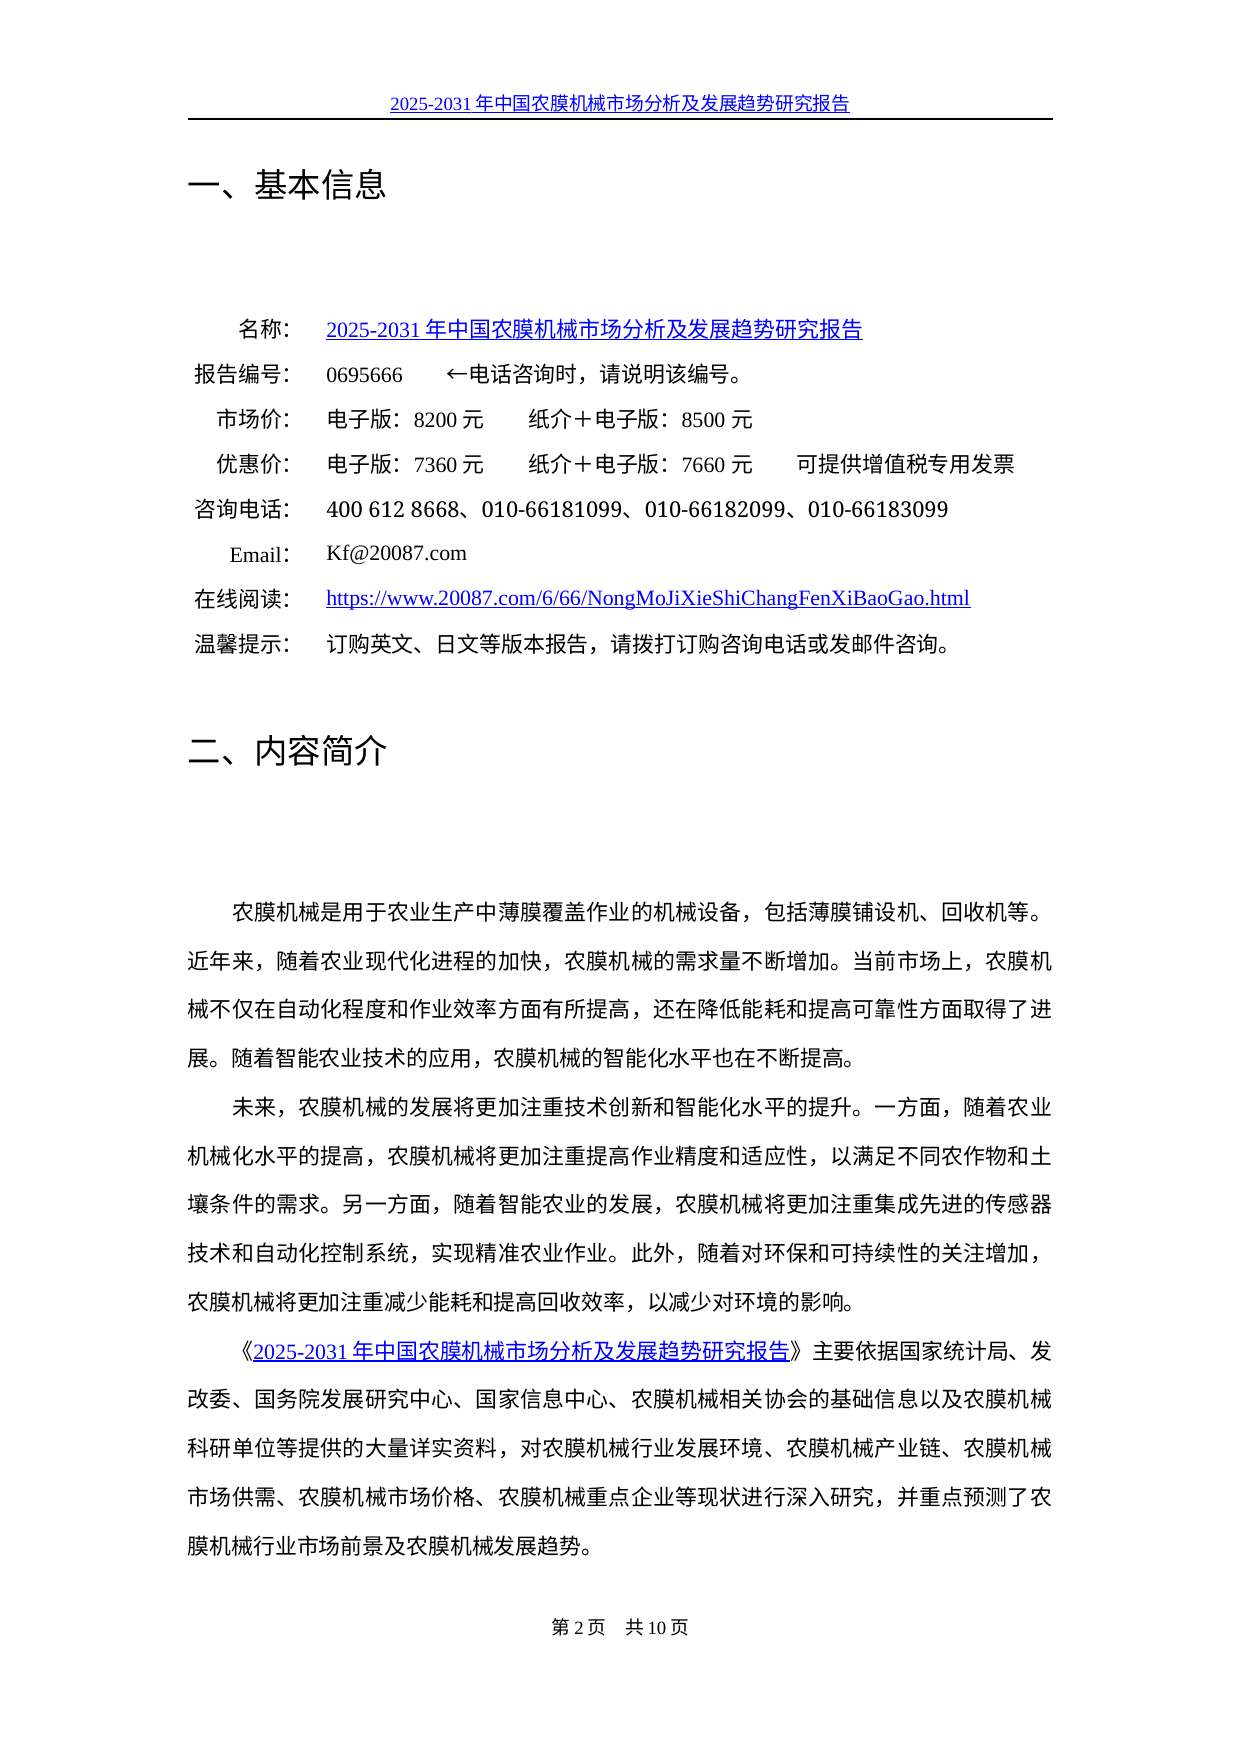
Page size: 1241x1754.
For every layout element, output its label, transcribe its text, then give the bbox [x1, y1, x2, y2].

table_cell Email： [167, 537, 315, 582]
table_cell 电子版：8200 元 纸介＋电子版：8500 元 [315, 402, 1073, 447]
table_cell Kf@20087.com [315, 537, 1073, 582]
table_cell 在线阅读： [167, 582, 315, 627]
table_cell 订购英文、日文等版本报告，请拨打订购咨询电话或发邮件咨询。 [315, 627, 1073, 672]
table_cell 0695666 ←电话咨询时，请说明该编号。 [315, 357, 1073, 402]
table_cell 电子版：7360 元 纸介＋电子版：7660 元 可提供增值税专用发票 [315, 447, 1073, 492]
title 二、内容简介 [187, 717, 1053, 782]
table_cell 优惠价： [167, 447, 315, 492]
table_header 名称： [167, 312, 315, 357]
table_cell 市场价： [167, 402, 315, 447]
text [187, 894, 1053, 1561]
table_cell 400 612 8668、010-66181099、010-66182099、010-66183099 [315, 492, 1073, 537]
table_cell 咨询电话： [167, 492, 315, 537]
table_cell 温馨提示： [167, 627, 315, 672]
title 一、基本信息 [187, 150, 1053, 215]
table_cell [315, 582, 1073, 627]
table_header 2025-2031年中国农膜机械市场分析及发展趋势研究报告 [315, 312, 1073, 357]
table_cell 报告编号： [167, 357, 315, 402]
